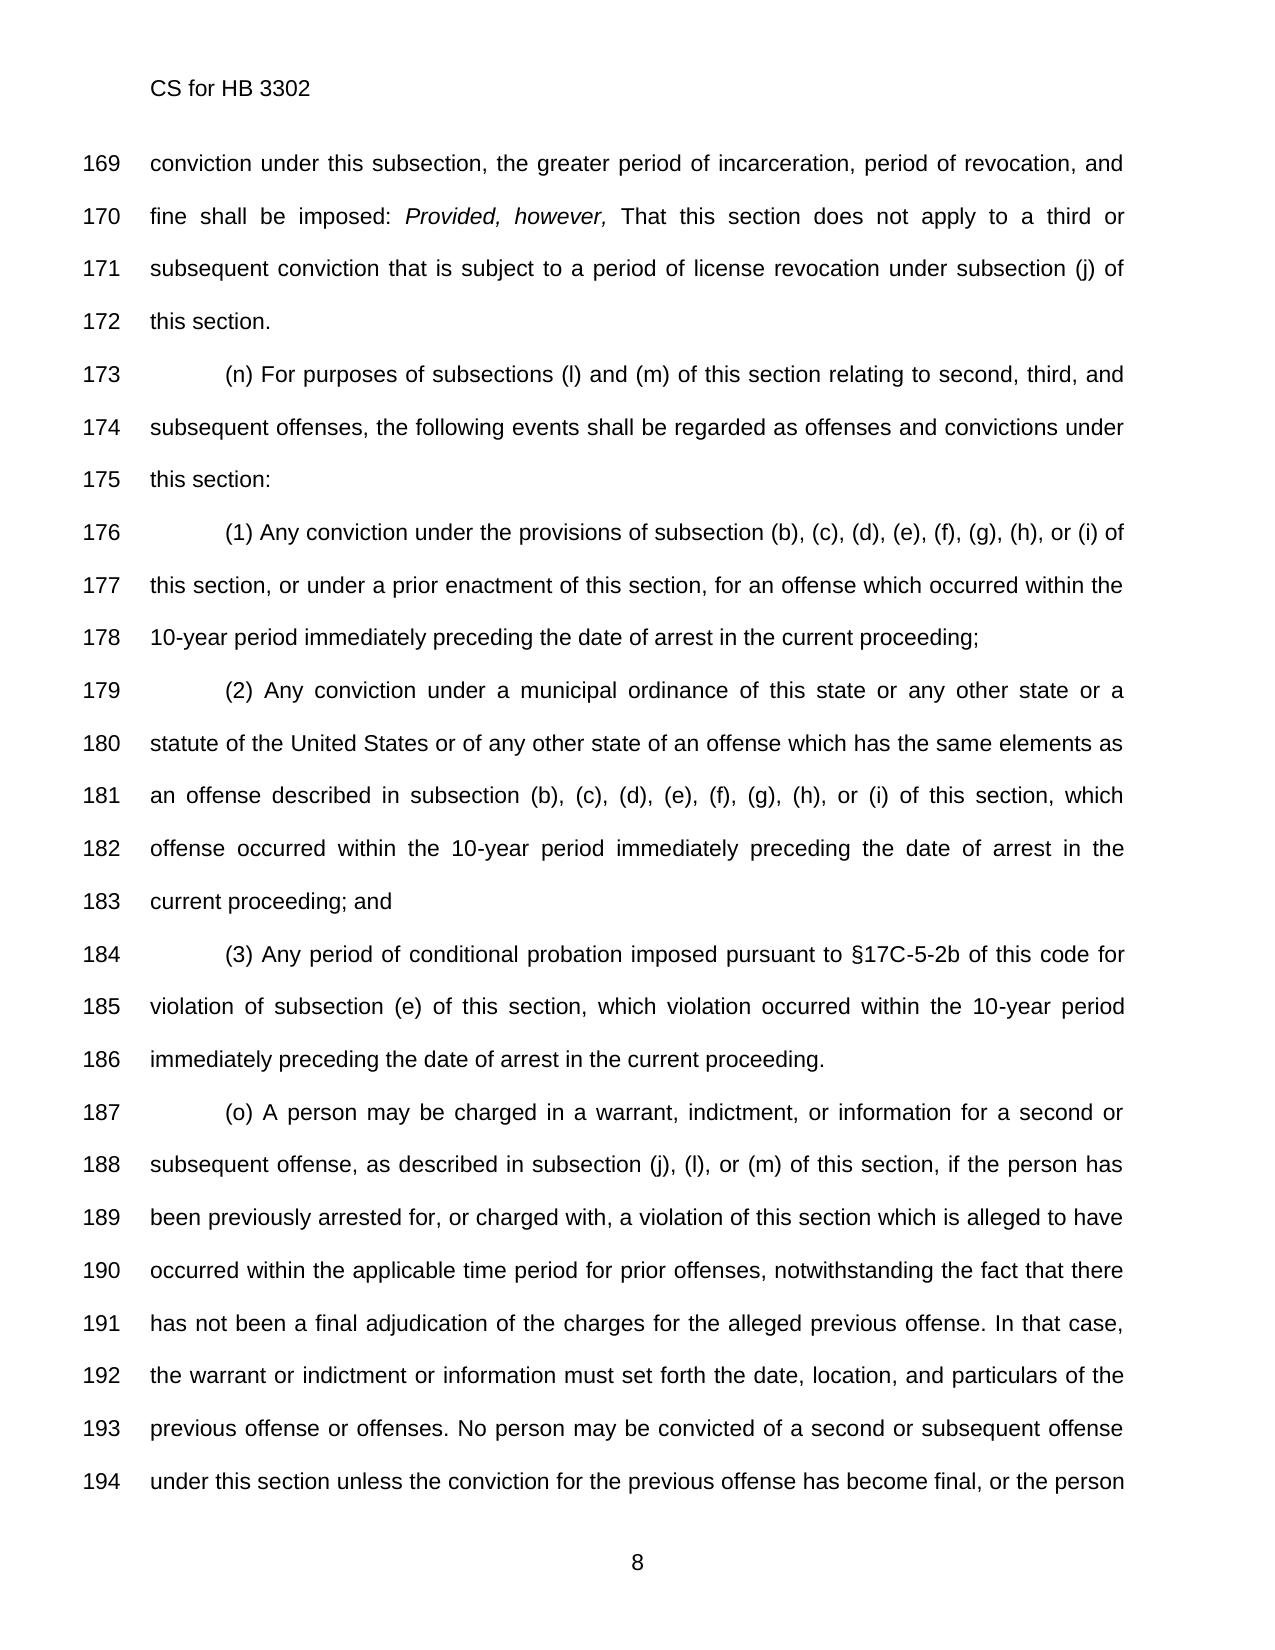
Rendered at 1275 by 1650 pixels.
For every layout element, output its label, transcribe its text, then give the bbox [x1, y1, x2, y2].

text (3) Any period of conditional probation imposed pursuant to §17C-5-2b of this code for violation of subsection (e) of this section, which violation occurred within the 10-year period immediately preceding the date of arrest in the current proceeding. [150, 941, 1125, 1072]
text (n) For purposes of subsections (l) and (m) of this section relating to second, third, and subsequent offenses, the following events shall be regarded as offenses and convictions under this section: [150, 361, 1125, 493]
text (1) Any conviction under the provisions of subsection (b), (c), (d), (e), (f), (g), (h), or (i) of this section, or under a prior enactment of this section, for an offense which occurred within the 10-year period immediately preceding the date of arrest in the current proceeding; [150, 519, 1125, 651]
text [150, 1099, 1125, 1494]
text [150, 150, 1125, 334]
text (2) Any conviction under a municipal ordinance of this state or any other state or a statute of the United States or of any other state of an offense which has the same elements as an offense described in subsection (b), (c), (d), (e), (f), (g), (h), or (i) of this section, which offense occurred within the 10-year period immediately preceding the date of arrest in the current proceeding; and [150, 677, 1125, 914]
